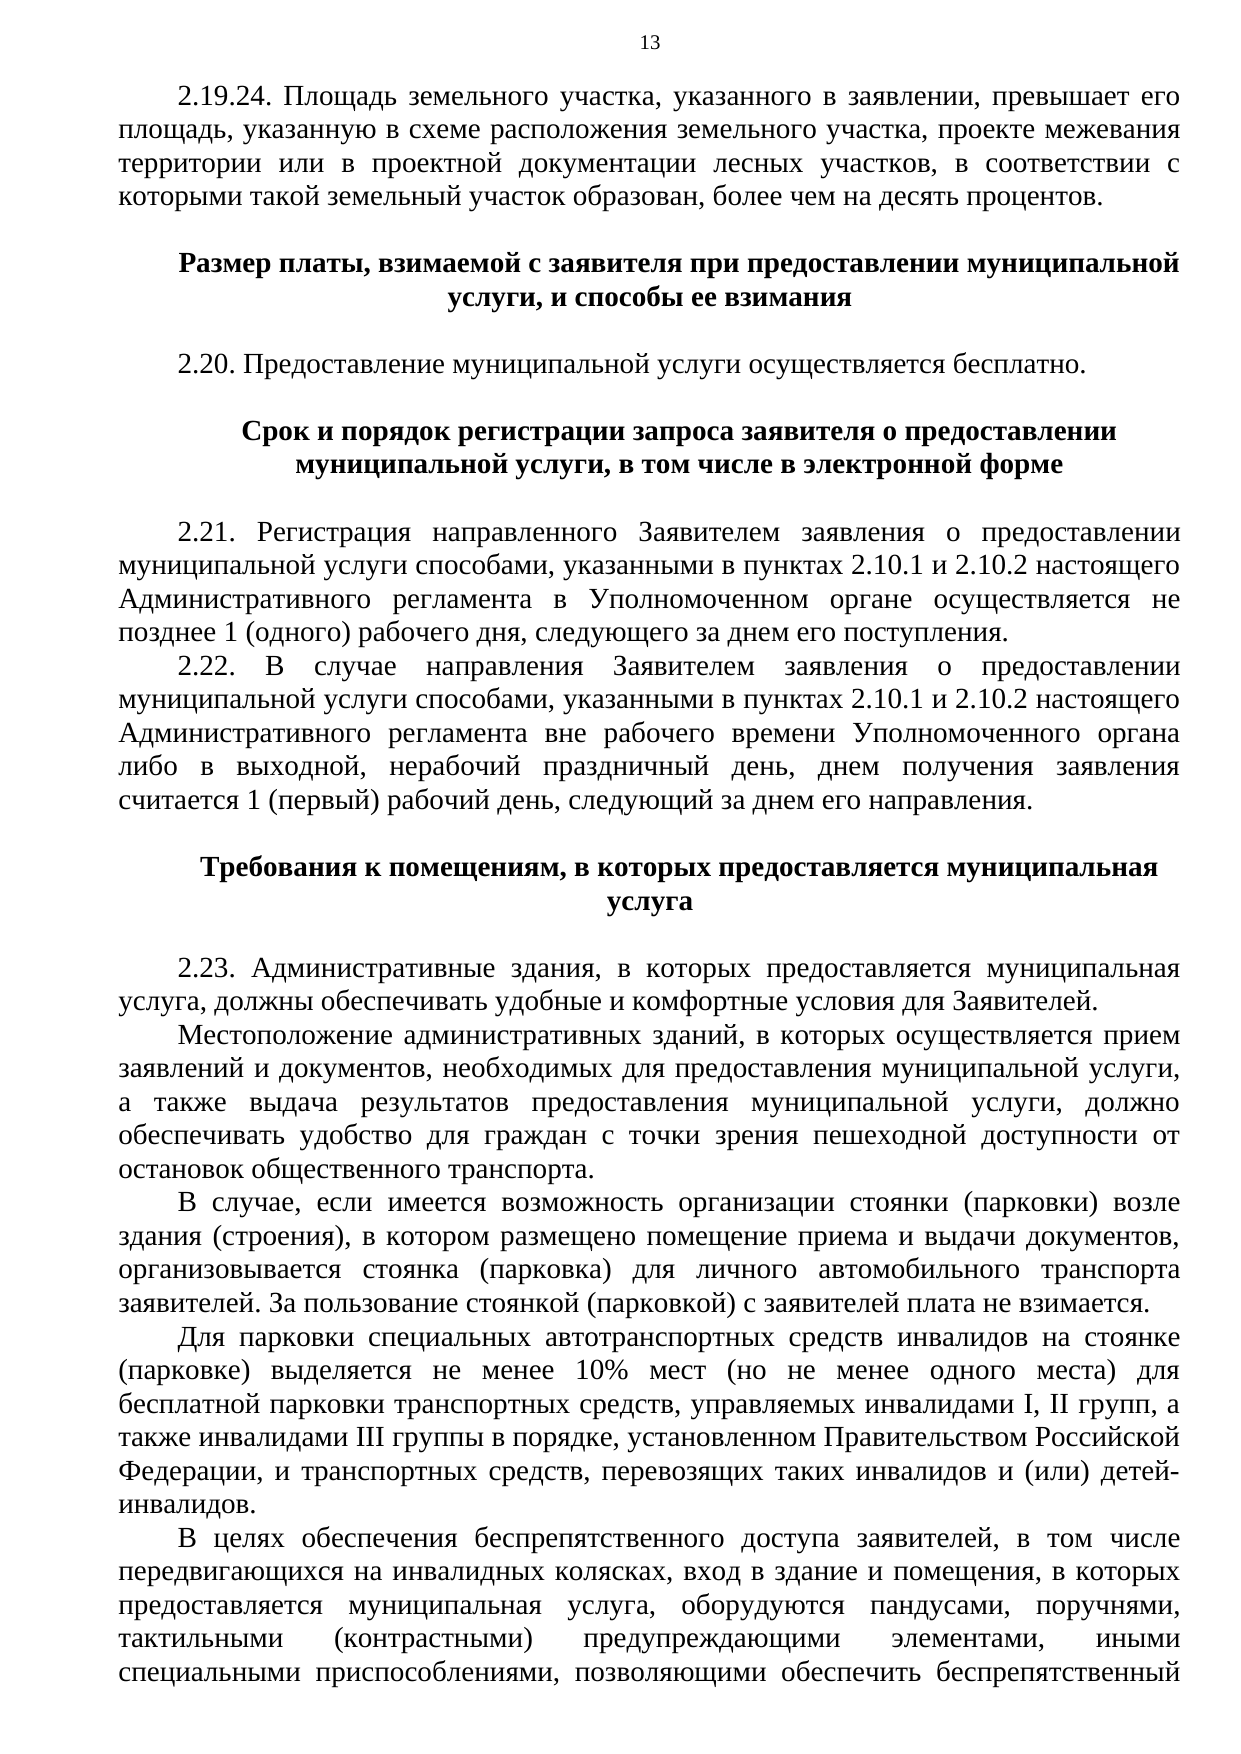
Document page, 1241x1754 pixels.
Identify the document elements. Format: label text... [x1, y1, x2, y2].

text 2.23. Административные здания, в которых предоставляется муниципальная услуга, должны обеспечивать удобные и комфортные условия для Заявителей. [118, 950, 1181, 1017]
text 2.22. В случае направления Заявителем заявления о предоставлении муниципальной услуги способами, указанными в пунктах 2.10.1 и 2.10.2 настоящего Административного регламента вне рабочего времени Уполномоченного органа либо в выходной, нерабочий праздничный день, днем получения заявления считается 1 (первый) рабочий день, следующий за днем его направления. [118, 648, 1181, 816]
text 2.20. Предоставление муниципальной услуги осуществляется бесплатно. [118, 346, 1181, 379]
text Требования к помещениям, в которых предоставляется муниципальная услуга [118, 849, 1181, 916]
text Для парковки специальных автотранспортных средств инвалидов на стоянке (парковке) выделяется не менее 10% мест (но не менее одного места) для бесплатной парковки транспортных средств, управляемых инвалидами I, II групп, а также инвалидами III группы в порядке, установленном Правительством Российской Федерации, и транспортных средств, перевозящих таких инвалидов и (или) детей-инвалидов. [118, 1319, 1181, 1520]
text 2.19.24. Площадь земельного участка, указанного в заявлении, превышает его площадь, указанную в схеме расположения земельного участка, проекте межевания территории или в проектной документации лесных участков, в соответствии с которыми такой земельный участок образован, более чем на десять процентов. [118, 78, 1181, 212]
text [118, 1520, 1181, 1688]
text Размер платы, взимаемой с заявителя при предоставлении муниципальной услуги, и способы ее взимания [118, 245, 1181, 312]
text Местоположение административных зданий, в которых осуществляется прием заявлений и документов, необходимых для предоставления муниципальной услуги, а также выдача результатов предоставления муниципальной услуги, должно обеспечивать удобство для граждан с точки зрения пешеходной доступности от остановок общественного транспорта. [118, 1017, 1181, 1184]
text Срок и порядок регистрации запроса заявителя о предоставлении [118, 413, 1181, 447]
text 2.21. Регистрация направленного Заявителем заявления о предоставлении муниципальной услуги способами, указанными в пунктах 2.10.1 и 2.10.2 настоящего Административного регламента в Уполномоченном органе осуществляется не позднее 1 (одного) рабочего дня, следующего за днем его поступления. [118, 514, 1181, 648]
text муниципальной услуги, в том числе в электронной форме [118, 447, 1181, 480]
text В случае, если имеется возможность организации стоянки (парковки) возле здания (строения), в котором размещено помещение приема и выдачи документов, организовывается стоянка (парковка) для личного автомобильного транспорта заявителей. За пользование стоянкой (парковкой) с заявителей плата не взимается. [118, 1184, 1181, 1319]
